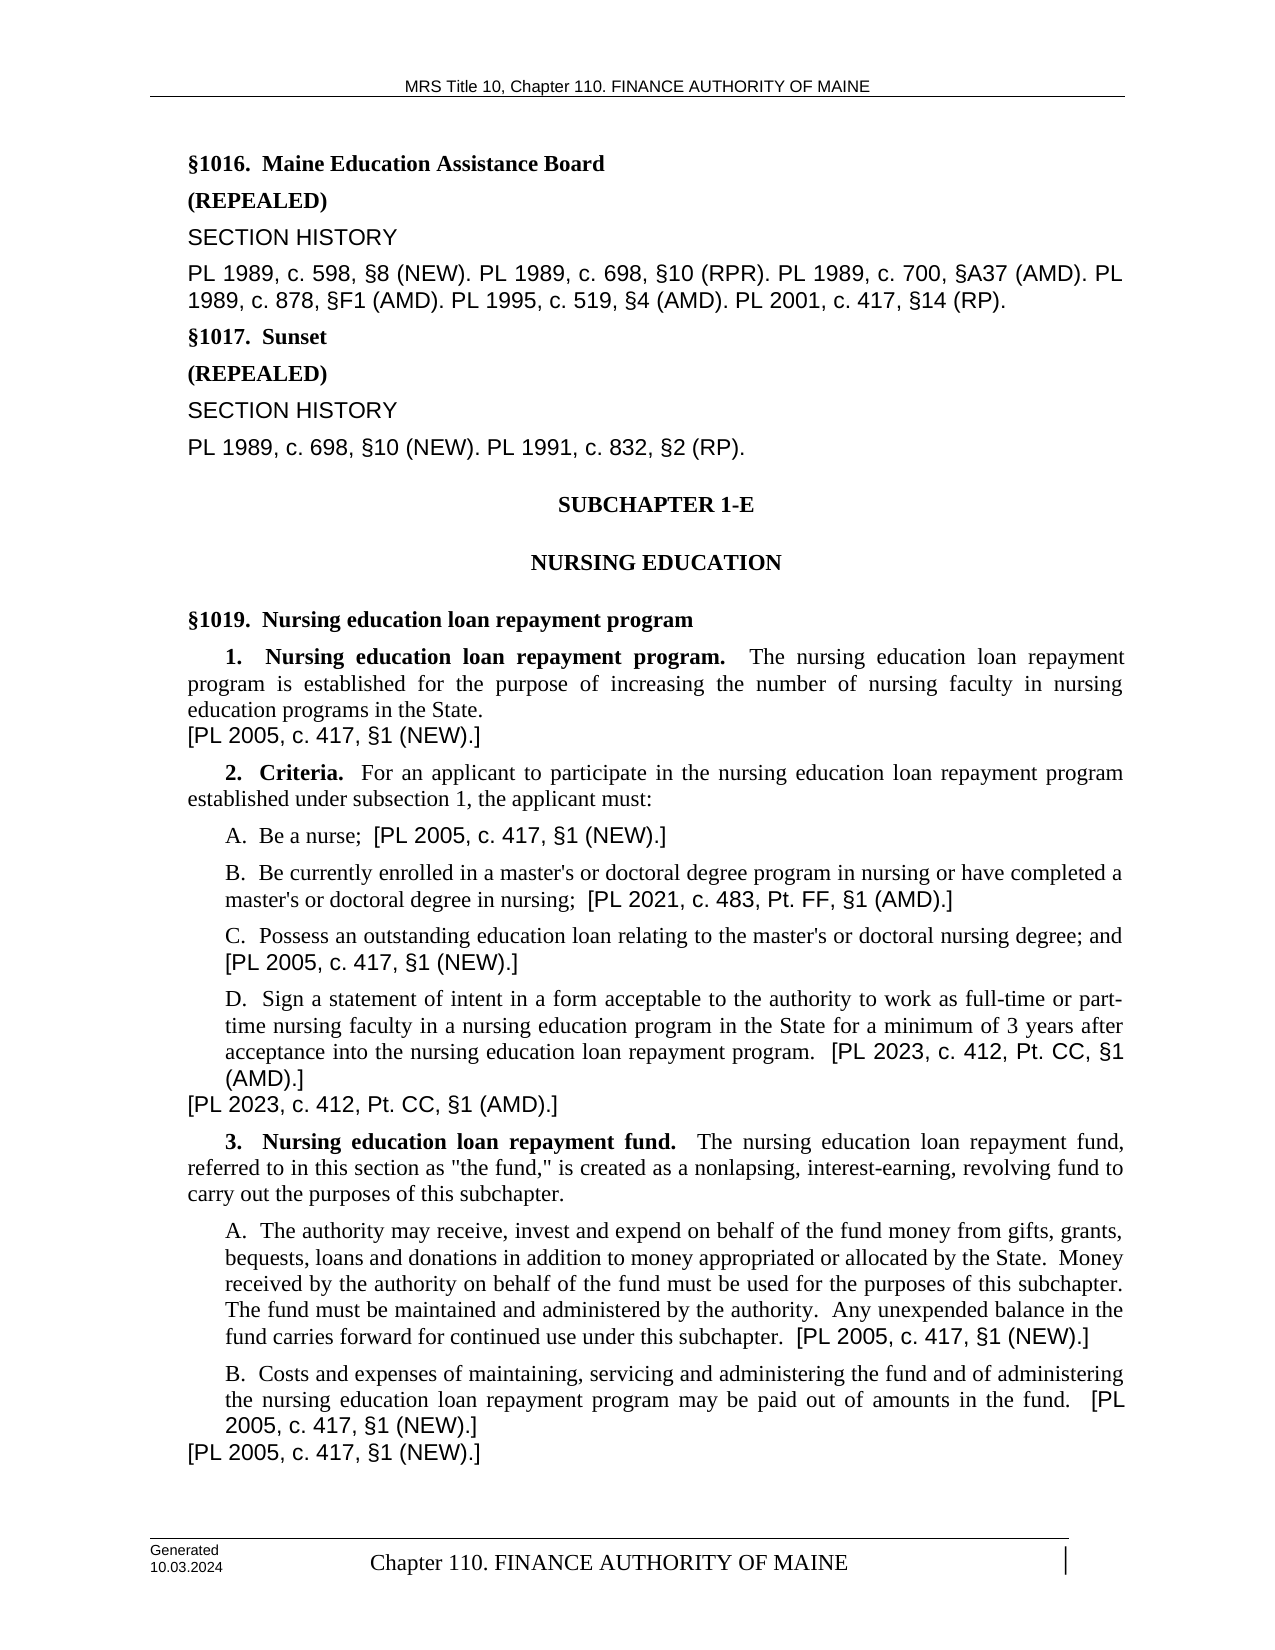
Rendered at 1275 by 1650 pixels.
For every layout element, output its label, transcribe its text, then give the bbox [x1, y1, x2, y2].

text §1017. Sunset [187, 323, 1125, 350]
text 3. Nursing education loan repayment fund. The nursing education loan repayment fund, referred to in this section as "the fund," is created as a nonlapsing, interest-earning, revolving fund to carry out the purposes of this subchapter. [187, 1128, 1125, 1207]
text §1019. Nursing education loan repayment program [187, 607, 1125, 633]
text SECTION HISTORY [187, 397, 1125, 423]
text SECTION HISTORY [187, 223, 1125, 250]
text D. Sign a statement of intent in a form acceptable to the authority to work as full-time or part-time nursing faculty in a nursing education program in the State for a minimum of 3 years after acceptance into the nursing education loan repayment program. [PL 2023, c. 412, Pt. CC, §1 (AMD).] [225, 986, 1125, 1091]
text PL 1989, c. 698, §10 (NEW). PL 1991, c. 832, §2 (RP). [187, 434, 1125, 460]
text (REPEALED) [187, 360, 1125, 387]
text [PL 2005, c. 417, §1 (NEW).] [187, 722, 1125, 749]
text B. Costs and expenses of maintaining, servicing and administering the fund and of administering the nursing education loan repayment program may be paid out of amounts in the fund. [PL 2005, c. 417, §1 (NEW).] [225, 1359, 1125, 1439]
text 1. Nursing education loan repayment program. The nursing education loan repayment program is established for the purpose of increasing the number of nursing faculty in nursing education programs in the State. [187, 643, 1125, 722]
text §1016. Maine Education Assistance Board [187, 150, 1125, 176]
text B. Be currently enrolled in a master's or doctoral degree program in nursing or have completed a master's or doctoral degree in nursing; [PL 2021, c. 483, Pt. FF, §1 (AMD).] [225, 859, 1125, 912]
text [PL 2023, c. 412, Pt. CC, §1 (AMD).] [187, 1091, 1125, 1117]
text [PL 2005, c. 417, §1 (NEW).] [187, 1439, 1125, 1465]
text C. Possess an outstanding education loan relating to the master's or doctoral nursing degree; and [PL 2005, c. 417, §1 (NEW).] [225, 922, 1125, 975]
text A. Be a nurse; [PL 2005, c. 417, §1 (NEW).] [225, 822, 1125, 849]
text 2. Criteria. For an applicant to participate in the nursing education loan repayment program established under subsection 1, the applicant must: [187, 759, 1125, 812]
text NURSING EDUCATION [187, 549, 1125, 575]
text PL 1989, c. 598, §8 (NEW). PL 1989, c. 698, §10 (RPR). PL 1989, c. 700, §A37 (AMD). PL 1989, c. 878, §F1 (AMD). PL 1995, c. 519, §4 (AMD). PL 2001, c. 417, §14 (RP). [187, 260, 1125, 313]
text (REPEALED) [187, 187, 1125, 213]
text SUBCHAPTER 1-E [187, 491, 1125, 518]
text A. The authority may receive, invest and expend on behalf of the fund money from gifts, grants, bequests, loans and donations in addition to money appropriated or allocated by the State. Money received by the authority on behalf of the fund must be used for the purposes of this subchapter. The fund must be maintained and administered by the authority. Any unexpended balance in the fund carries forward for continued use under this subchapter. [PL 2005, c. 417, §1 (NEW).] [225, 1217, 1125, 1349]
